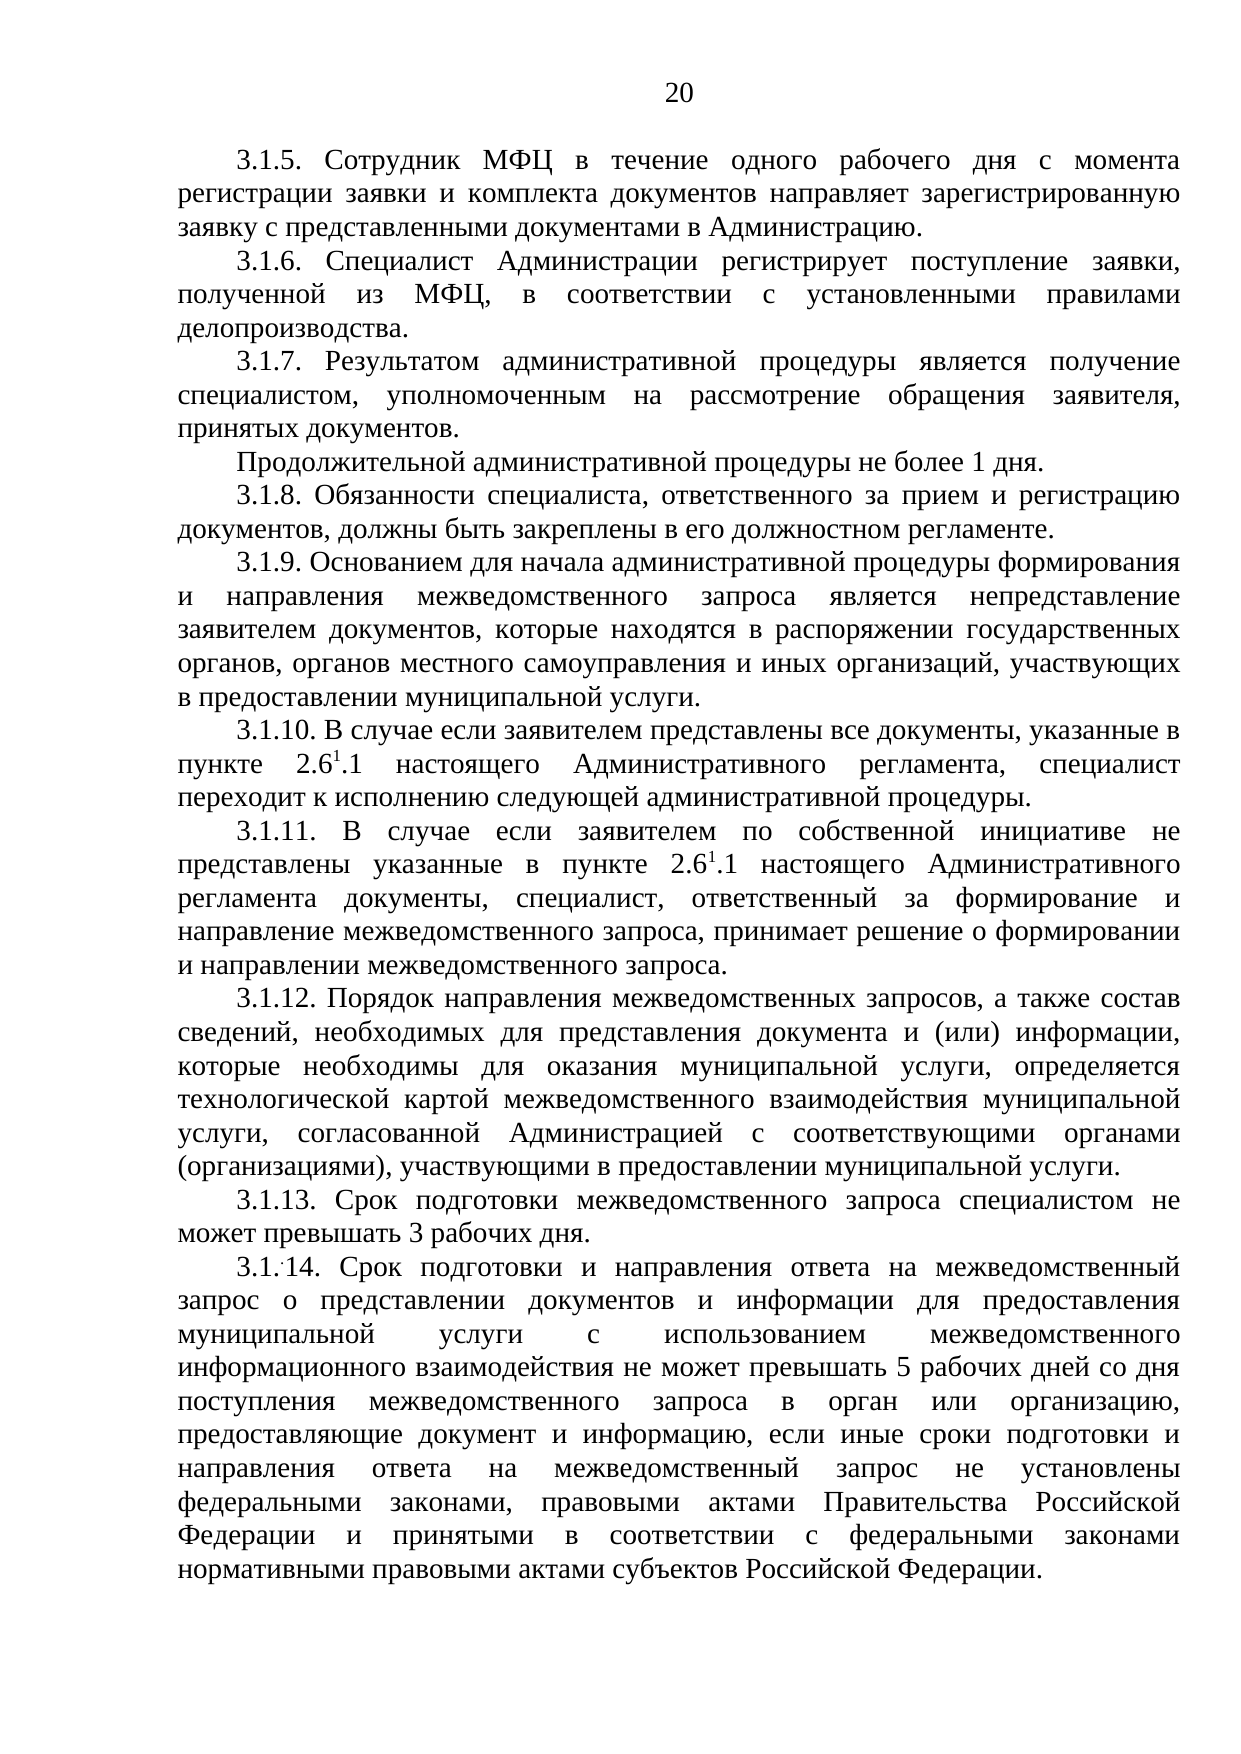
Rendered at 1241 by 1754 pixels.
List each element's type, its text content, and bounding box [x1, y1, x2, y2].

text 3.1.6. Специалист Администрации регистрирует поступление заявки, полученной из МФЦ, в соответствии с установленными правилами делопроизводства. [177, 243, 1181, 343]
text 3.1.9. Основанием для начала административной процедуры формирования и направления межведомственного запроса является непредставление заявителем документов, которые находятся в распоряжении государственных органов, органов местного самоуправления и иных организаций, участвующих в предоставлении муниципальной услуги. [177, 544, 1181, 712]
text 3.1.10. В случае если заявителем представлены все документы, указанные в пункте 2.61.1 настоящего Административного регламента, специалист переходит к исполнению следующей административной процедуры. [177, 712, 1181, 813]
text 3.1.12. Порядок направления межведомственных запросов, а также состав сведений, необходимых для представления документа и (или) информации, которые необходимы для оказания муниципальной услуги, определяется технологической картой межведомственного взаимодействия муниципальной услуги, согласованной Администрацией с соответствующими органами (организациями), участвующими в предоставлении муниципальной услуги. [177, 981, 1181, 1182]
text Продолжительной административной процедуры не более 1 дня. [177, 444, 1181, 477]
text 3.1.13. Срок подготовки межведомственного запроса специалистом не может превышать 3 рабочих дня. [177, 1182, 1181, 1249]
text 3.1.7. Результатом административной процедуры является получение специалистом, уполномоченным на рассмотрение обращения заявителя, принятых документов. [177, 343, 1181, 444]
text 3.1..14. Срок подготовки и направления ответа на межведомственный запрос о представлении документов и информации для предоставления муниципальной услуги с использованием межведомственного информационного взаимодействия не может превышать 5 рабочих дней со дня поступления межведомственного запроса в орган или организацию, предоставляющие документ и информацию, если иные сроки подготовки и направления ответа на межведомственный запрос не установлены федеральными законами, правовыми актами Правительства Российской Федерации и принятыми в соответствии с федеральными законами нормативными правовыми актами субъектов Российской Федерации. [177, 1249, 1181, 1584]
text 3.1.11. В случае если заявителем по собственной инициативе не представлены указанные в пункте 2.61.1 настоящего Административного регламента документы, специалист, ответственный за формирование и направление межведомственного запроса, принимает решение о формировании и направлении межведомственного запроса. [177, 813, 1181, 981]
text 3.1.5. Сотрудник МФЦ в течение одного рабочего дня с момента регистрации заявки и комплекта документов направляет зарегистрированную заявку с представленными документами в Администрацию. [177, 142, 1181, 243]
text 3.1.8. Обязанности специалиста, ответственного за прием и регистрацию документов, должны быть закреплены в его должностном регламенте. [177, 477, 1181, 544]
